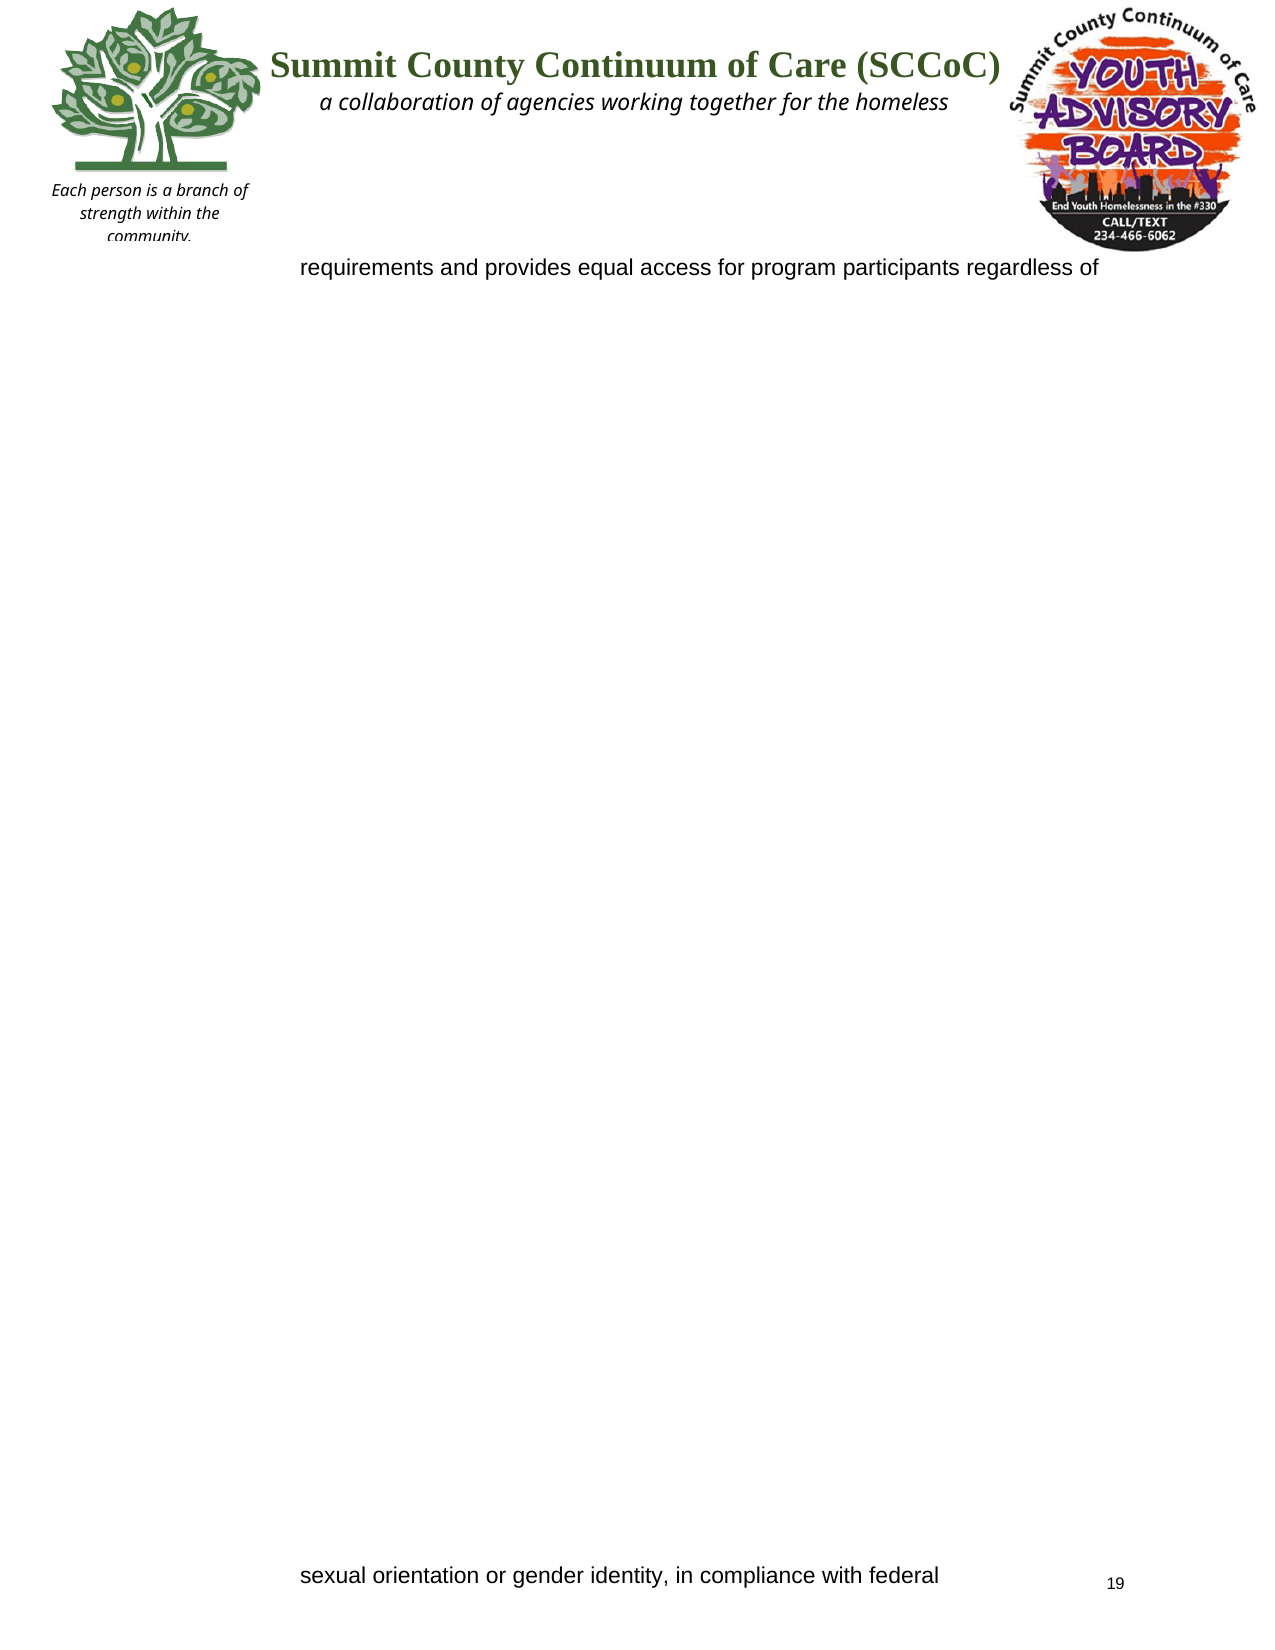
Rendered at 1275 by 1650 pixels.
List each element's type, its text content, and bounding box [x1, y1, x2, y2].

picture [51, 7, 261, 172]
picture [1003, 0, 1271, 255]
